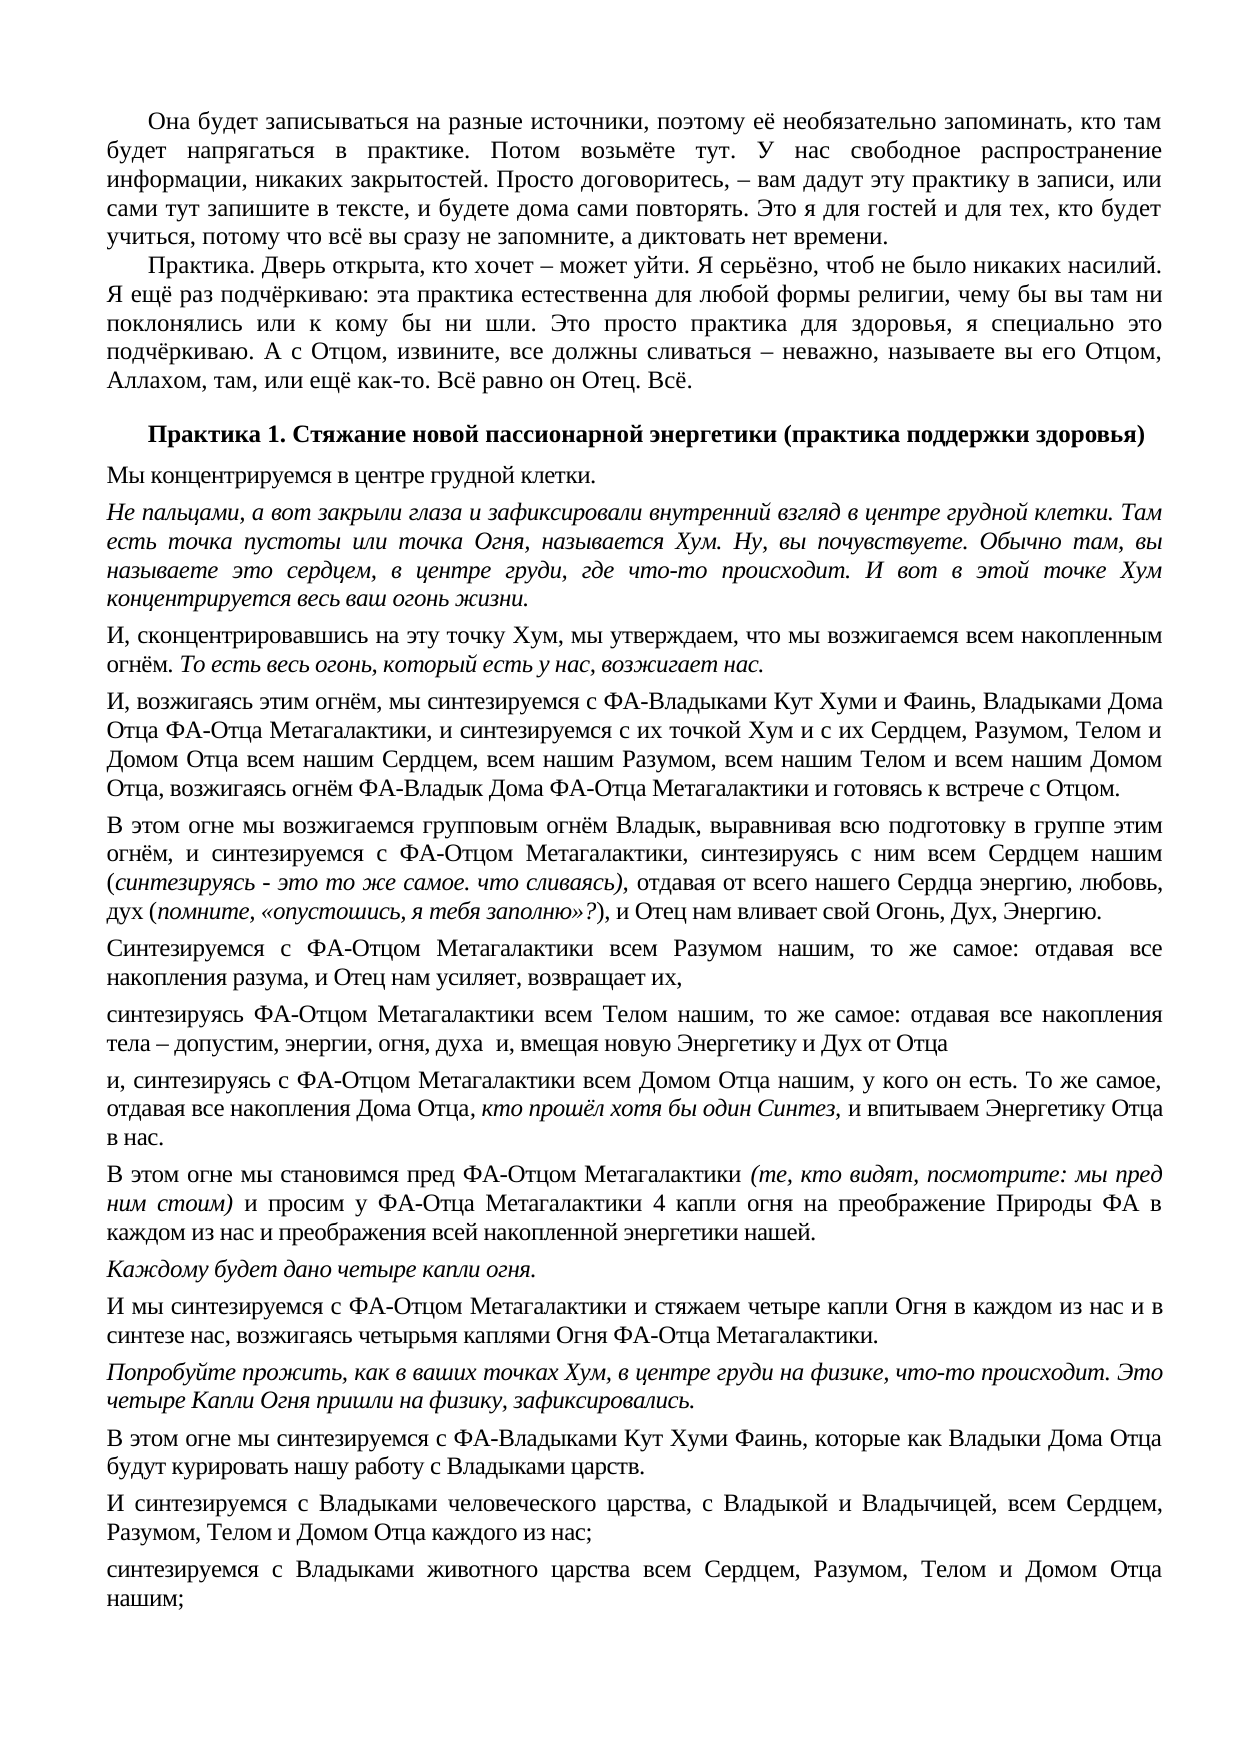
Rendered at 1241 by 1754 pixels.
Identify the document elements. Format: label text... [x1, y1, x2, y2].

text И синтезируемся с Владыками человеческого царства, с Владыкой и Владычицей, всем Сердцем, Разумом, Телом и Домом Отца каждого из нас; [106, 1488, 1163, 1546]
text И, возжигаясь этим огнём, мы синтезируемся с ФА-Владыками Кут Хуми и Фаинь, Владыками Дома Отца ФА-Отца Метагалактики, и синтезируемся с их точкой Хум и с их Сердцем, Разумом, Телом и Домом Отца всем нашим Сердцем, всем нашим Разумом, всем нашим Телом и всем нашим Домом Отца, возжигаясь огнём ФА-Владык Дома ФА-Отца Метагалактики и готовясь к встрече с Отцом. [106, 686, 1163, 801]
text Мы концентрируемся в центре грудной клетки. [106, 460, 1163, 489]
text И мы синтезируемся с ФА-Отцом Метагалактики и стяжаем четыре капли Огня в каждом из нас и в синтезе нас, возжигаясь четырьмя каплями Огня ФА-Отца Метагалактики. [106, 1291, 1163, 1348]
text Практика. Дверь открыта, кто хочет – может уйти. Я серьёзно, чтоб не было никаких насилий. Я ещё раз подчёркиваю: эта практика естественна для любой формы религии, чему бы вы там ни поклонялись или к кому бы ни шли. Это просто практика для здоровья, я специально это подчёркиваю. А с Отцом, извините, все должны сливаться – неважно, называете вы его Отцом, Аллахом, там, или ещё как-то. Всё равно он Отец. Всё. [106, 250, 1163, 394]
text Не пальцами, а вот закрыли глаза и зафиксировали внутренний взгляд в центре грудной клетки. Там есть точка пустоты или точка Огня, называется Хум. Ну, вы почувствуете. Обычно там, вы называете это сердцем, в центре груди, где что-то происходит. И вот в этой точке Хум концентрируется весь ваш огонь жизни. [106, 497, 1163, 612]
text И, сконцентрировавшись на эту точку Хум, мы утверждаем, что мы возжигаемся всем накопленным огнём. То есть весь огонь, который есть у нас, возжигает нас. [106, 621, 1163, 678]
text В этом огне мы синтезируемся с ФА-Владыками Кут Хуми Фаинь, которые как Владыки Дома Отца будут курировать нашу работу с Владыками царств. [106, 1423, 1163, 1480]
text Попробуйте прожить, как в ваших точках Хум, в центре груди на физике, что-то происходит. Это четыре Капли Огня пришли на физику, зафиксировались. [106, 1357, 1163, 1414]
text Каждому будет дано четыре капли огня. [106, 1254, 1163, 1283]
subtitle Практика 1. Стяжание новой пассионарной энергетики (практика поддержки здоровья) [148, 419, 1163, 448]
text и, синтезируясь с ФА-Отцом Метагалактики всем Домом Отца нашим, у кого он есть. То же самое, отдавая все накопления Дома Отца, кто прошёл хотя бы один Синтез, и впитываем Энергетику Отца в нас. [106, 1065, 1163, 1151]
text В этом огне мы возжигаемся групповым огнём Владык, выравнивая всю подготовку в группе этим огнём, и синтезируемся с ФА-Отцом Метагалактики, синтезируясь с ним всем Сердцем нашим (синтезируясь - это то же самое. что сливаясь), отдавая от всего нашего Сердца энергию, любовь, дух (помните, «опустошись, я тебя заполню»?), и Отец нам вливает свой Огонь, Дух, Энергию. [106, 810, 1163, 925]
text синтезируясь ФА-Отцом Метагалактики всем Телом нашим, то же самое: отдавая все накопления тела – допустим, энергии, огня, духа и, вмещая новую Энергетику и Дух от Отца [106, 999, 1163, 1056]
text синтезируемся с Владыками животного царства всем Сердцем, Разумом, Телом и Домом Отца нашим; [106, 1554, 1163, 1612]
text Она будет записываться на разные источники, поэтому её необязательно запоминать, кто там будет напрягаться в практике. Потом возьмёте тут. У нас свободное распространение информации, никаких закрытостей. Просто договоритесь, – вам дадут эту практику в записи, или сами тут запишите в тексте, и будете дома сами повторять. Это я для гостей и для тех, кто будет учиться, потому что всё вы сразу не запомните, а диктовать нет времени. [106, 106, 1163, 250]
text В этом огне мы становимся пред ФА-Отцом Метагалактики (те, кто видят, посмотрите: мы пред ним стоим) и просим у ФА-Отца Метагалактики 4 капли огня на преображение Природы ФА в каждом из нас и преображения всей накопленной энергетики нашей. [106, 1159, 1163, 1246]
text Синтезируемся с ФА-Отцом Метагалактики всем Разумом нашим, то же самое: отдавая все накопления разума, и Отец нам усиляет, возвращает их, [106, 933, 1163, 991]
